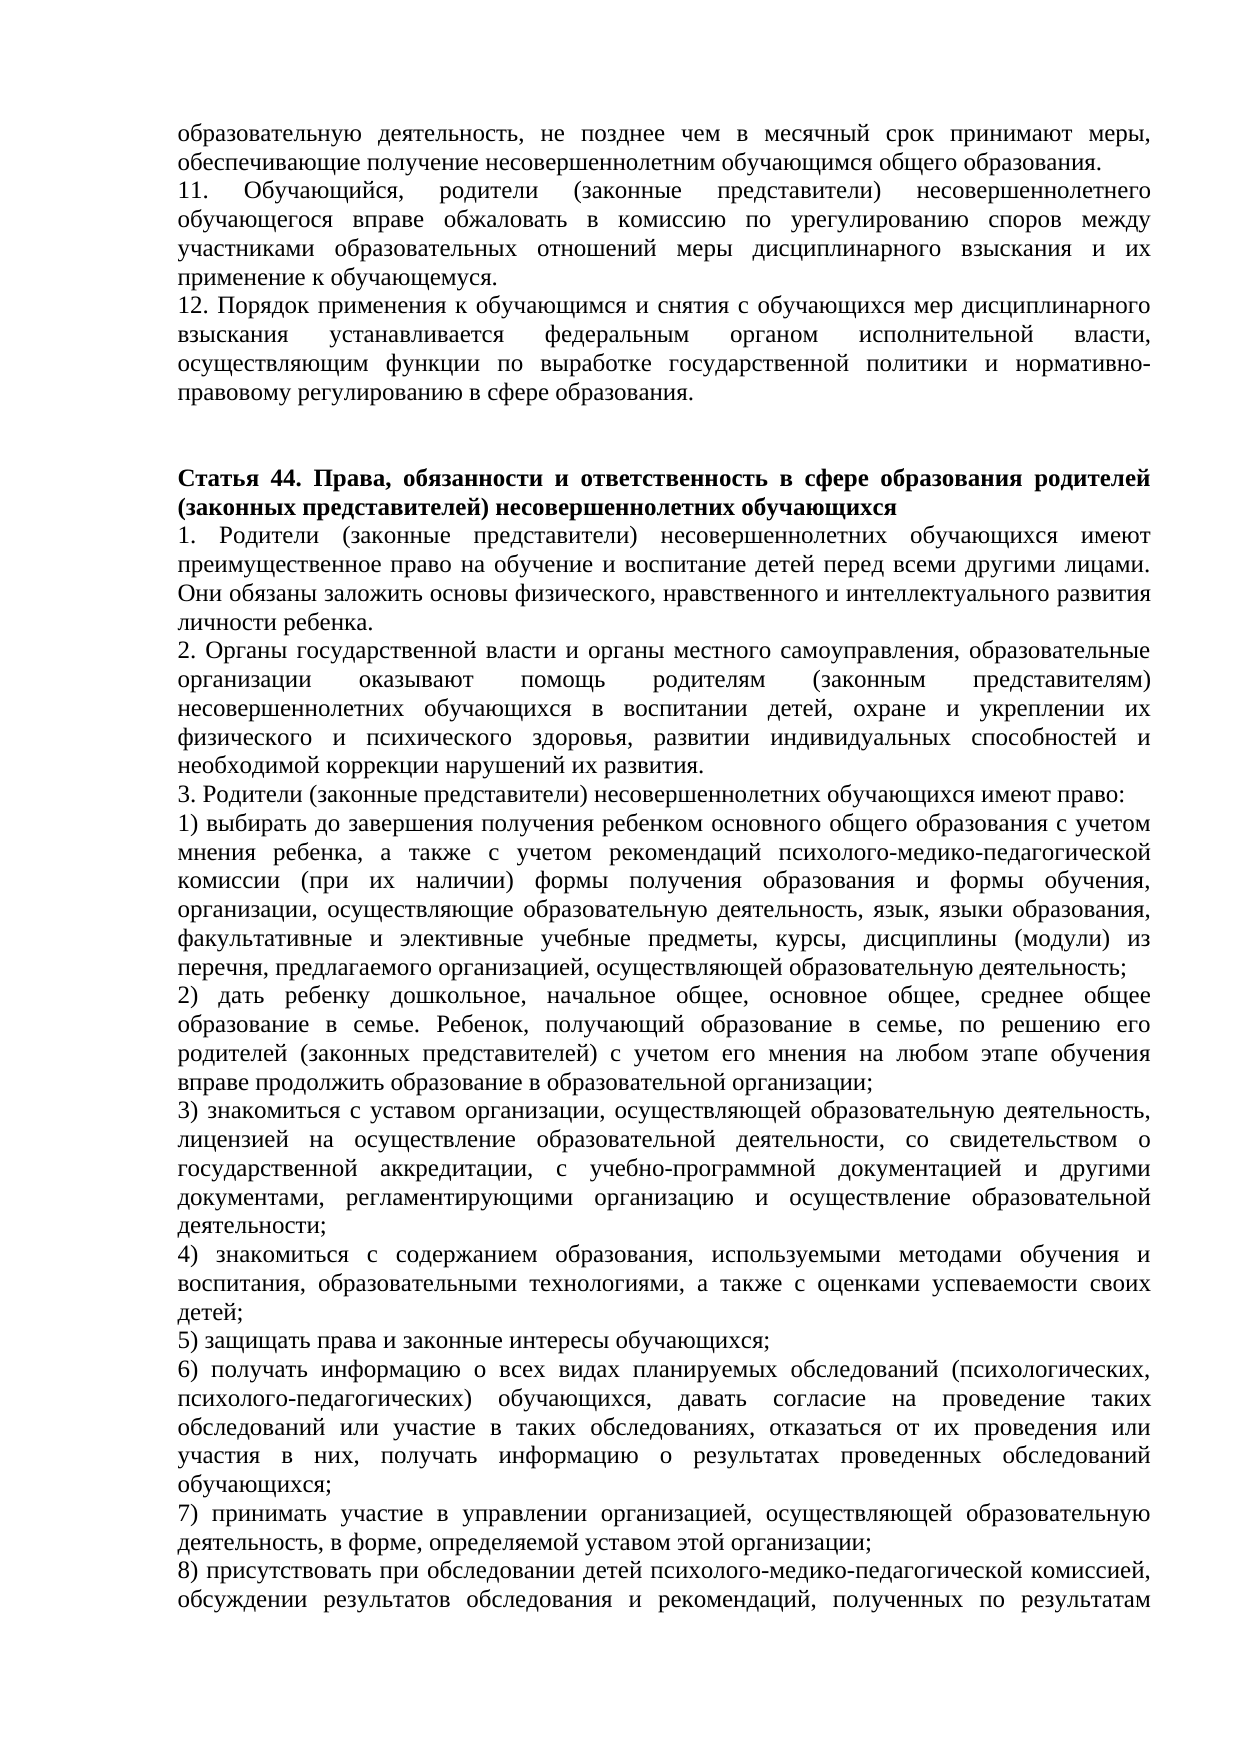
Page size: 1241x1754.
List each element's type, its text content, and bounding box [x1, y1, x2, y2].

text 5) защищать права и законные интересы обучающихся; [177, 1326, 1152, 1354]
text 1) выбирать до завершения получения ребенком основного общего образования с учетом мнения ребенка, а также с учетом рекомендаций психолого-медико-педагогической комиссии (при их наличии) формы получения образования и формы обучения, организации, осуществляющие образовательную деятельность, язык, языки образования, факультативные и элективные учебные предметы, курсы, дисциплины (модули) из перечня, предлагаемого организацией, осуществляющей образовательную деятельность; [177, 808, 1152, 981]
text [177, 118, 1152, 176]
text 4) знакомиться с содержанием образования, используемыми методами обучения и воспитания, образовательными технологиями, а также с оценками успеваемости своих детей; [177, 1239, 1152, 1326]
text 6) получать информацию о всех видах планируемых обследований (психологических, психолого-педагогических) обучающихся, давать согласие на проведение таких обследований или участие в таких обследованиях, отказаться от их проведения или участия в них, получать информацию о результатах проведенных обследований обучающихся; [177, 1354, 1152, 1498]
text 2. Органы государственной власти и органы местного самоуправления, образовательные организации оказывают помощь родителям (законным представителям) несовершеннолетних обучающихся в воспитании детей, охране и укреплении их физического и психического здоровья, развитии индивидуальных способностей и необходимой коррекции нарушений их развития. [177, 636, 1152, 779]
text 7) принимать участие в управлении организацией, осуществляющей образовательную деятельность, в форме, определяемой уставом этой организации; [177, 1498, 1152, 1556]
text 3. Родители (законные представители) несовершеннолетних обучающихся имеют право: [177, 779, 1152, 808]
text 1. Родители (законные представители) несовершеннолетних обучающихся имеют преимущественное право на обучение и воспитание детей перед всеми другими лицами. Они обязаны заложить основы физического, нравственного и интеллектуального развития личности ребенка. [177, 521, 1152, 636]
text 11. Обучающийся, родители (законные представители) несовершеннолетнего обучающегося вправе обжаловать в комиссию по урегулированию споров между участниками образовательных отношений меры дисциплинарного взыскания и их применение к обучающемуся. [177, 176, 1152, 291]
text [177, 1556, 1152, 1613]
text 2) дать ребенку дошкольное, начальное общее, основное общее, среднее общее образование в семье. Ребенок, получающий образование в семье, по решению его родителей (законных представителей) с учетом его мнения на любом этапе обучения вправе продолжить образование в образовательной организации; [177, 981, 1152, 1096]
text 12. Порядок применения к обучающимся и снятия с обучающихся мер дисциплинарного взыскания устанавливается федеральным органом исполнительной власти, осуществляющим функции по выработке государственной политики и нормативно-правовому регулированию в сфере образования. [177, 291, 1152, 406]
text Статья 44. Права, обязанности и ответственность в сфере образования родителей (законных представителей) несовершеннолетних обучающихся [177, 463, 1152, 521]
text 3) знакомиться с уставом организации, осуществляющей образовательную деятельность, лицензией на осуществление образовательной деятельности, со свидетельством о государственной аккредитации, с учебно-программной документацией и другими документами, регламентирующими организацию и осуществление образовательной деятельности; [177, 1096, 1152, 1239]
